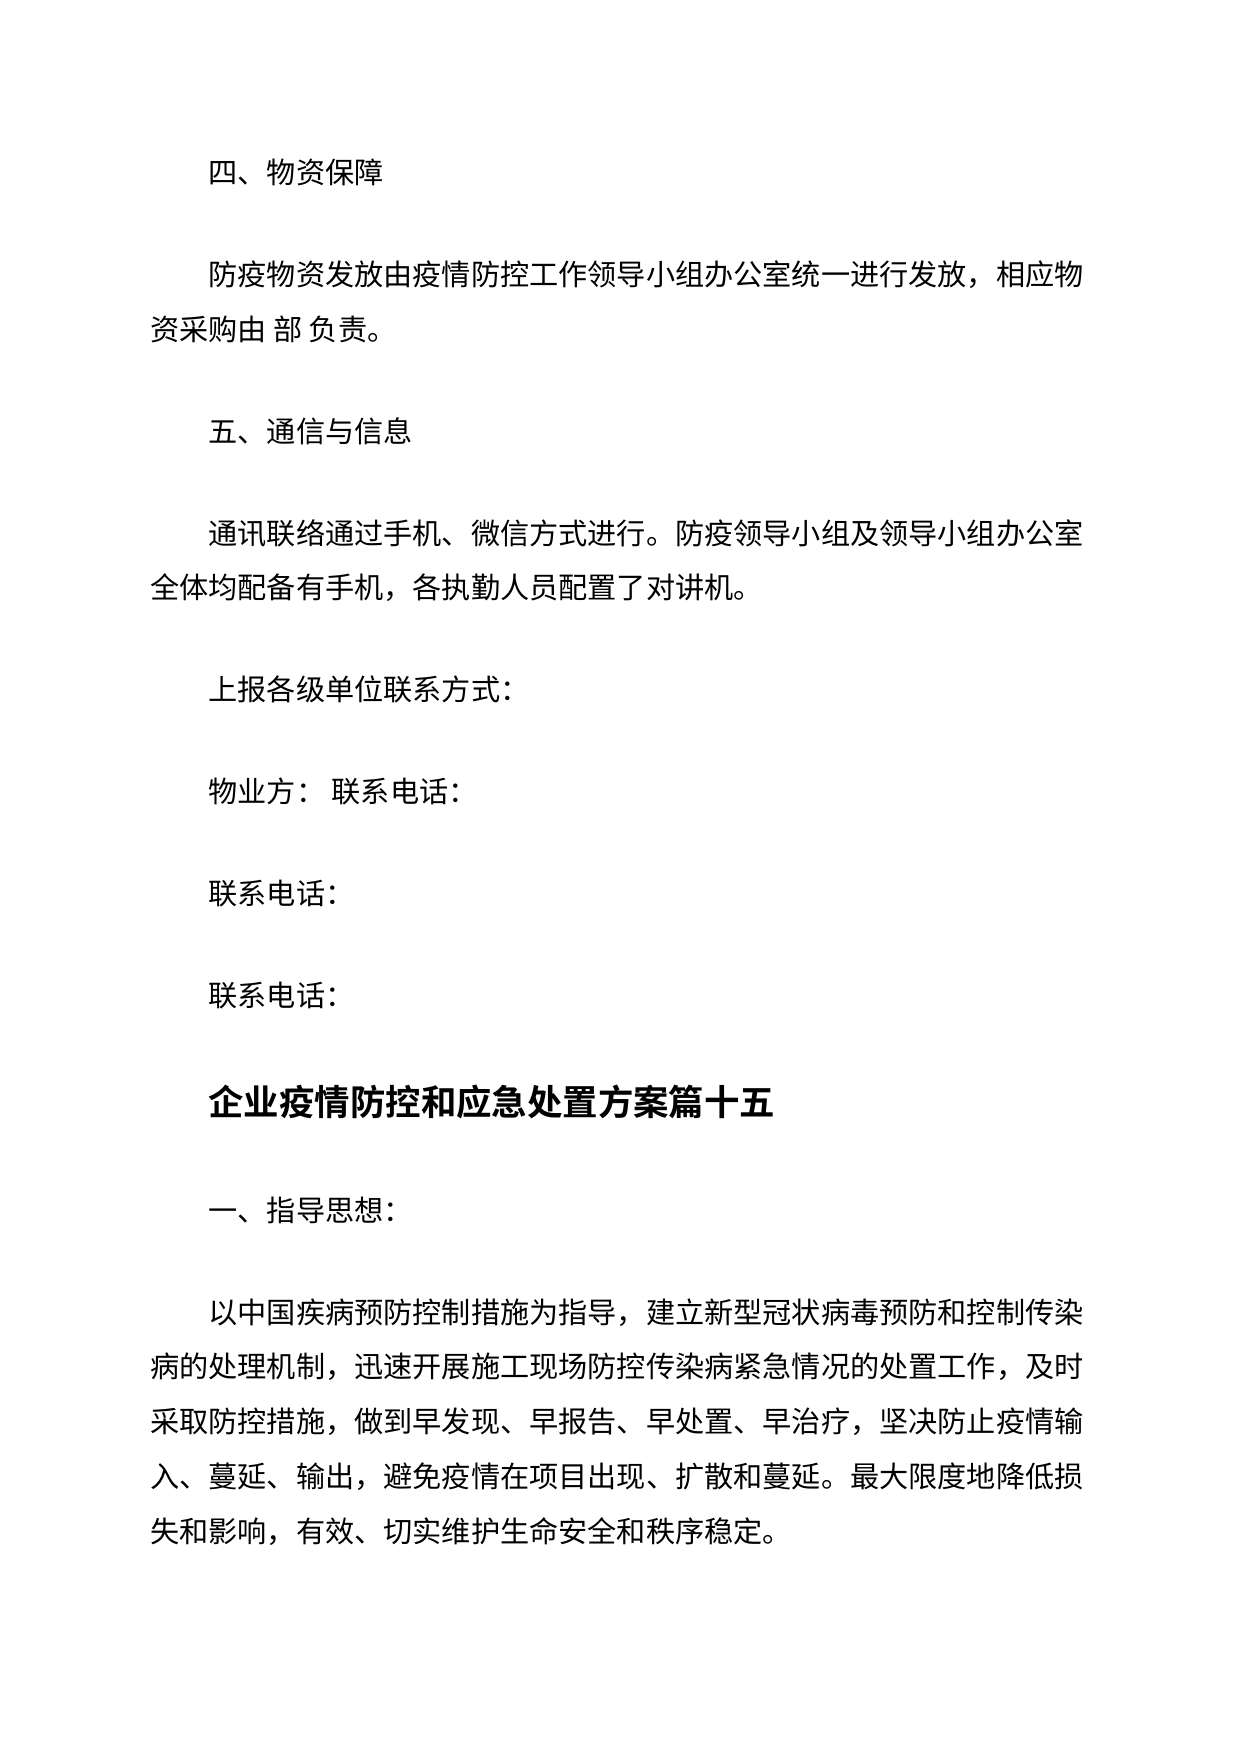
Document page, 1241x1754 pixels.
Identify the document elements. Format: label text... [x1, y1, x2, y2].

text 联系电话： [150, 870, 1090, 913]
text 上报各级单位联系方式： [150, 667, 1090, 709]
text 联系电话： [150, 972, 1090, 1014]
text 一、指导思想： [150, 1187, 1090, 1230]
text 物业方： 联系电话： [150, 769, 1090, 811]
text 防疫物资发放由疫情防控工作领导小组办公室统一进行发放，相应物资采购由 部 负责。 [150, 252, 1090, 349]
text 通讯联络通过手机、微信方式进行。防疫领导小组及领导小组办公室全体均配备有手机，各执勤人员配置了对讲机。 [150, 510, 1090, 607]
text 企业疫情防控和应急处置方案篇十五 [150, 1074, 1090, 1125]
text 五、通信与信息 [150, 408, 1090, 451]
text 四、物资保障 [150, 150, 1090, 192]
text 以中国疾病预防控制措施为指导，建立新型冠状病毒预防和控制传染病的处理机制，迅速开展施工现场防控传染病紧急情况的处置工作，及时采取防控措施，做到早发现、早报告、早处置、早治疗，坚决防止疫情输入、蔓延、输出，避免疫情在项目出现、扩散和蔓延。最大限度地降低损失和影响，有效、切实维护生命安全和秩序稳定。 [150, 1289, 1090, 1551]
